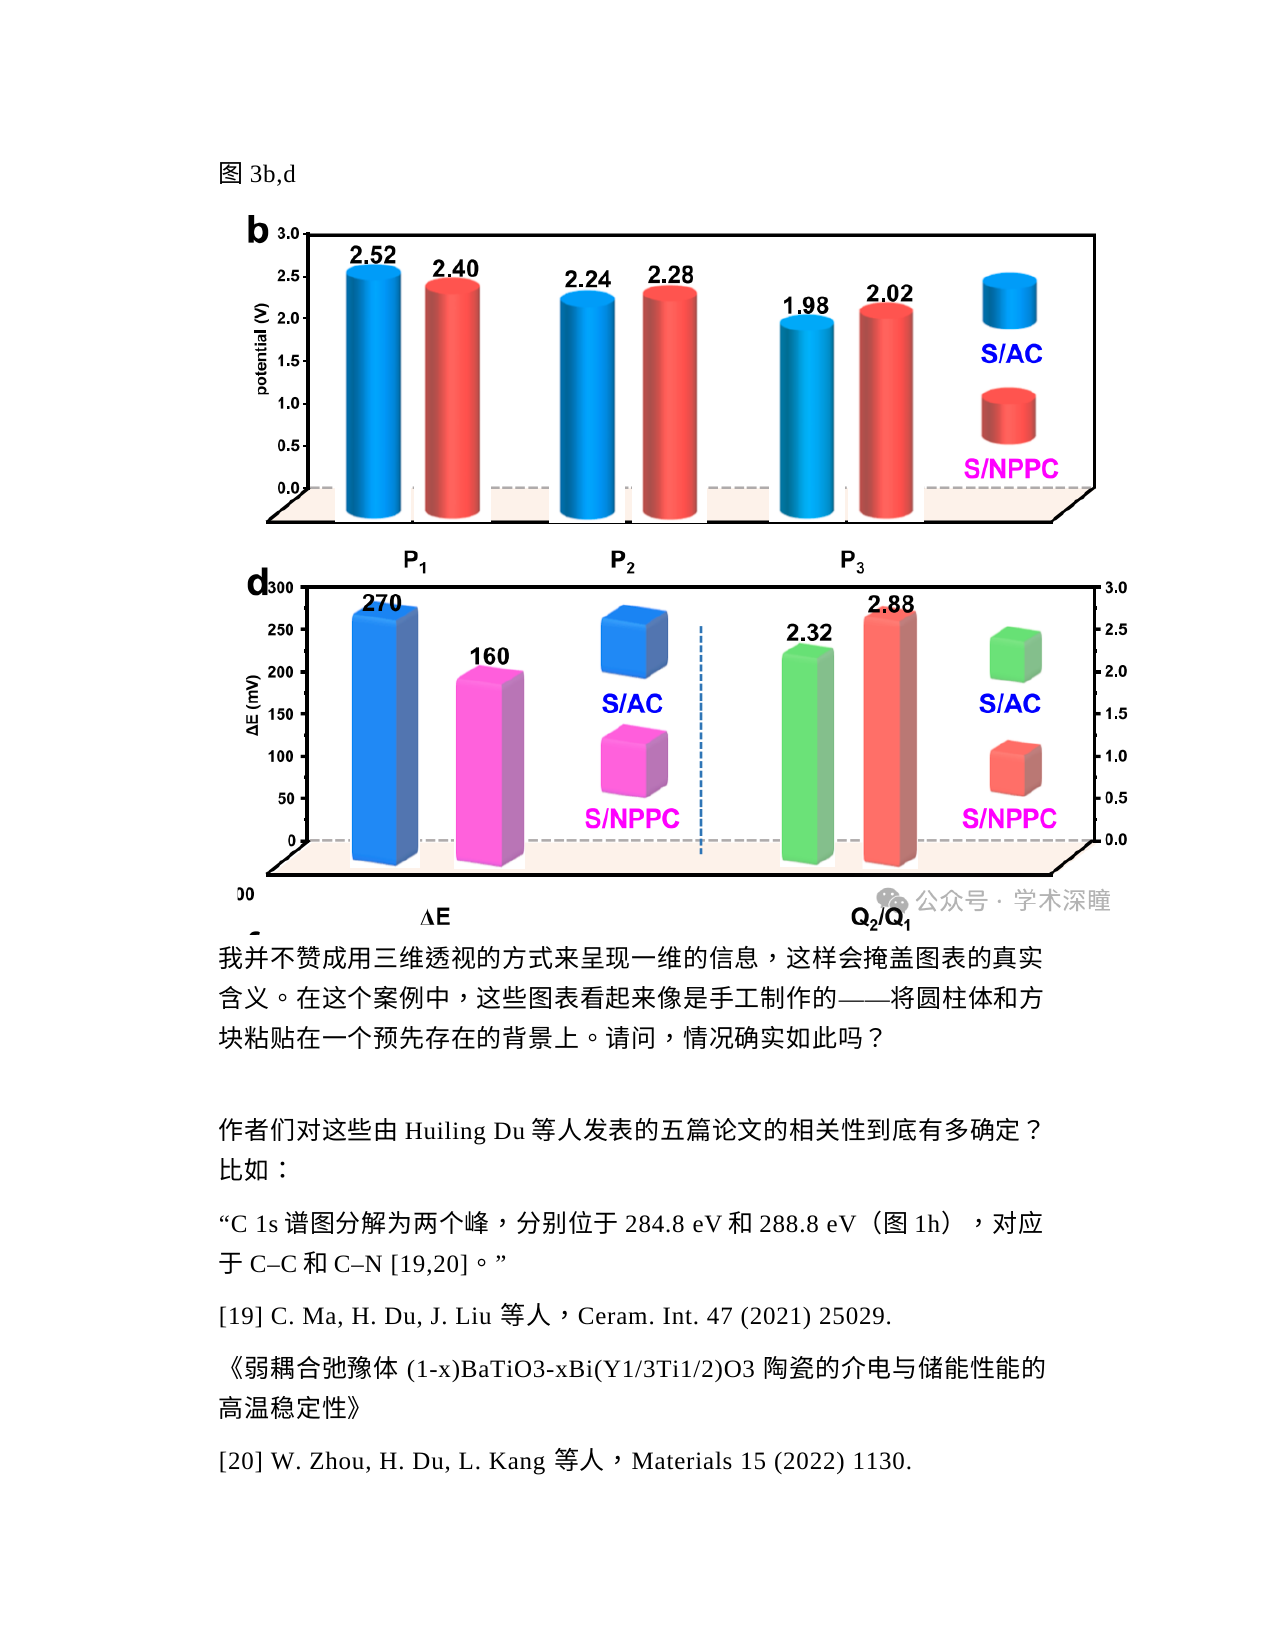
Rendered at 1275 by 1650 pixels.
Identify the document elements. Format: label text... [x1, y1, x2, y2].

picture [237, 202, 1138, 935]
text 比如： [219, 1147, 1056, 1187]
text 《弱耦合弛豫体 (1-x)BaTiO3-xBi(Y1/3Ti1/2)O3 陶瓷的介电与储能性能的高温稳定性》 [219, 1344, 1056, 1424]
text “C 1s谱图分解为两个峰，分别位于284.8 eV和288.8 eV（图1h），对应于C–C和C–N [19,20]。” [219, 1199, 1056, 1279]
text 作者们对这些由Huiling Du等人发表的五篇论文的相关性到底有多确定？ [219, 1107, 1056, 1147]
text 图3b,d [219, 150, 1056, 190]
text 我并不赞成用三维透视的方式来呈现一维的信息，这样会掩盖图表的真实含义。在这个案例中，这些图表看起来像是手工制作的——将圆柱体和方块粘贴在一个预先存在的背景上。请问，情况确实如此吗？ [219, 934, 1056, 1054]
text [20] W. Zhou, H. Du, L. Kang 等人，Materials 15 (2022) 1130. [219, 1437, 1056, 1477]
text [19] C. Ma, H. Du, J. Liu 等人，Ceram. Int. 47 (2021) 25029. [219, 1292, 1056, 1332]
